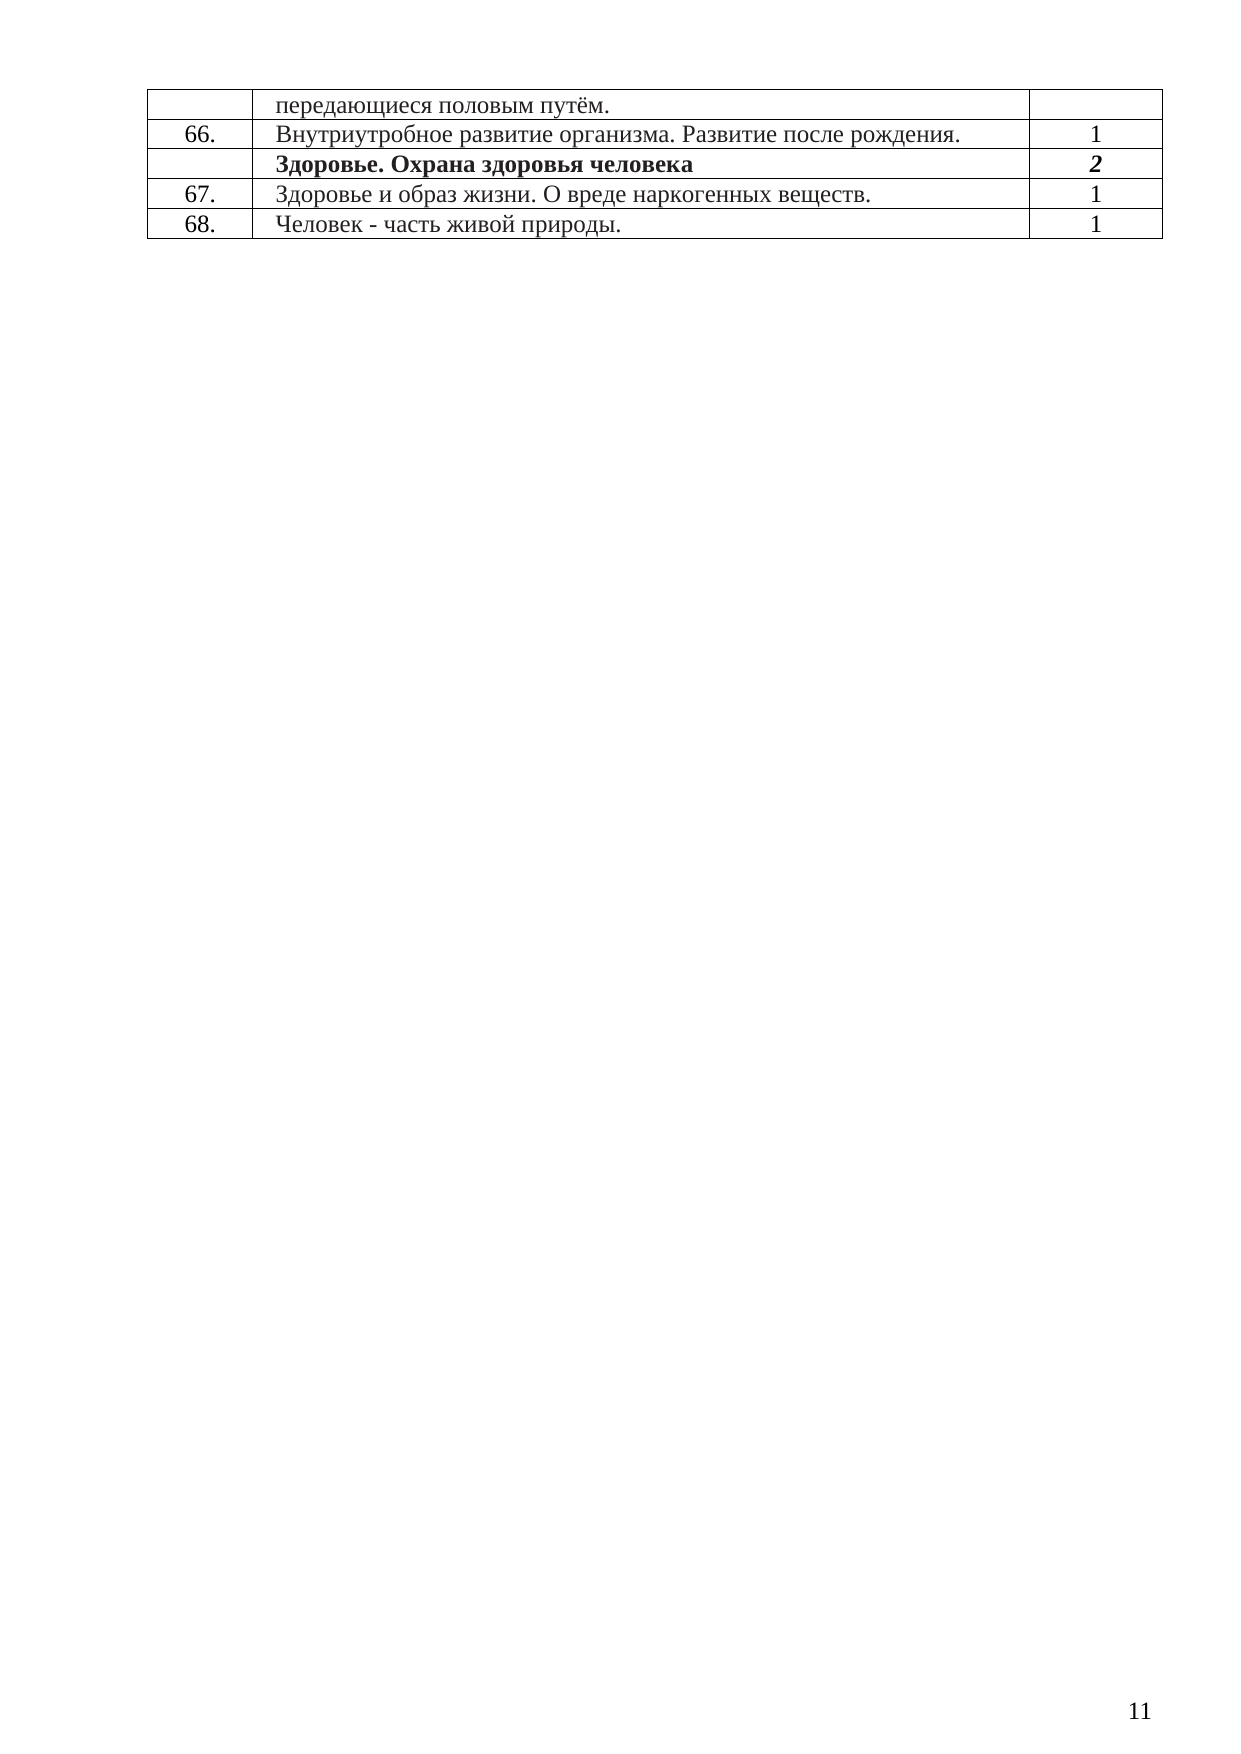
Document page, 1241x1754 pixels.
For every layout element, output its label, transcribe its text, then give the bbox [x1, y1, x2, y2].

table_cell 1 [1030, 120, 1162, 148]
table_cell Внутриутробное развитие организма. Развитие после рождения. [253, 120, 1029, 148]
table_cell 66. [148, 120, 252, 148]
table_cell Здоровье. Охрана здоровья человека [253, 149, 1029, 178]
table_cell 1 [1030, 90, 1162, 118]
table_cell Здоровье и образ жизни. О вреде наркогенных веществ. [253, 179, 1029, 208]
table_cell 2 [1030, 149, 1162, 178]
table_cell Человек - часть живой природы. [253, 209, 1029, 238]
table_cell 67. [148, 179, 252, 208]
table_cell 1 [1030, 179, 1162, 208]
table_cell 65. [148, 90, 252, 118]
table_cell 1 [1030, 209, 1162, 238]
table_cell [148, 149, 252, 178]
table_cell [253, 90, 1029, 118]
table_cell 68. [148, 209, 252, 238]
